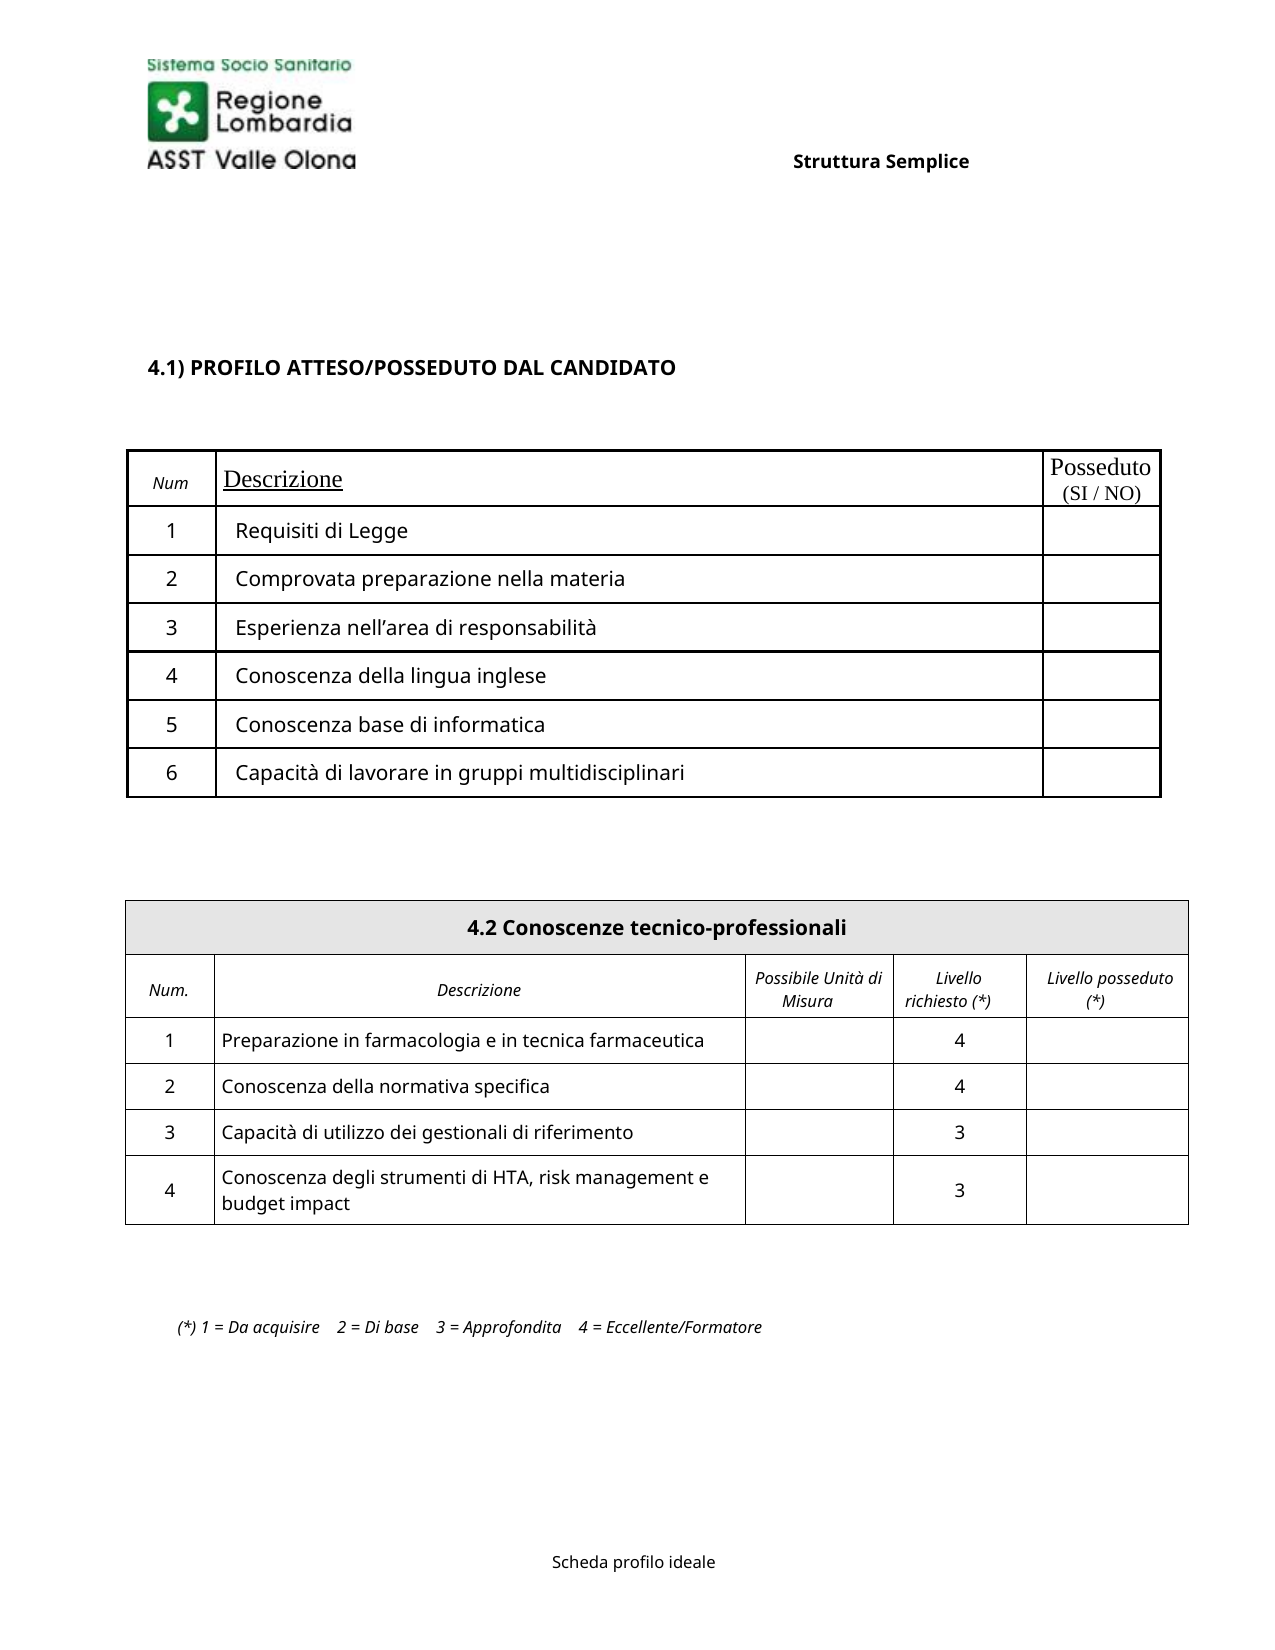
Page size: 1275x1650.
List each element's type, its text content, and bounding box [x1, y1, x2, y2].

table_cell Num. [126, 955, 214, 1017]
table_cell [1027, 1156, 1188, 1224]
table_cell Possibile Unità di Misura [746, 955, 893, 1017]
table_cell [1027, 1018, 1188, 1063]
table_cell 1 [129, 507, 215, 553]
table_cell Requisiti di Legge [217, 507, 1042, 553]
text 4.1) PROFILO ATTESO/POSSEDUTO DAL CANDIDATO [148, 353, 1147, 381]
table_cell 4 [129, 653, 215, 699]
table_cell Conoscenza della lingua inglese [217, 653, 1042, 699]
table_cell Esperienza nell’area di responsabilità [217, 604, 1042, 650]
table_cell Livello richiesto (*) [894, 955, 1026, 1017]
table_cell [1027, 1110, 1188, 1155]
table_header Num [129, 452, 215, 505]
table_cell Comprovata preparazione nella materia [217, 556, 1042, 602]
table_cell Conoscenza della normativa specifica [215, 1064, 745, 1109]
table_cell 3 [894, 1156, 1026, 1224]
table_header 4.2 Conoscenze tecnico-professionali [126, 901, 1188, 954]
table_cell 4 [894, 1018, 1026, 1063]
table_cell [1044, 701, 1159, 747]
table_header Posseduto (SI / NO) [1044, 452, 1159, 505]
table_cell Preparazione in farmacologia e in tecnica farmaceutica [215, 1018, 745, 1063]
table_cell 6 [129, 749, 215, 796]
table_cell 2 [126, 1064, 214, 1109]
table_header Descrizione [217, 452, 1042, 505]
table_cell [746, 1018, 893, 1063]
table_cell Descrizione [215, 955, 745, 1017]
table_cell 3 [126, 1110, 214, 1155]
table_cell Livello posseduto (*) [1027, 955, 1188, 1017]
table_cell 2 [129, 556, 215, 602]
table_cell Conoscenza base di informatica [217, 701, 1042, 747]
picture [147, 59, 356, 169]
table_cell Capacità di lavorare in gruppi multidisciplinari [217, 749, 1042, 796]
text (*) 1 = Da acquisire 2 = Di base 3 = Approfondita 4 = Eccellente/Formatore [177, 1316, 1088, 1338]
table_cell [746, 1110, 893, 1155]
table_cell [1044, 507, 1159, 553]
table_cell [746, 1064, 893, 1109]
table_cell 4 [894, 1064, 1026, 1109]
table_cell 4 [126, 1156, 214, 1224]
table_cell 1 [126, 1018, 214, 1063]
table_cell Capacità di utilizzo dei gestionali di riferimento [215, 1110, 745, 1155]
table_cell Conoscenza degli strumenti di HTA, risk management e budget impact [215, 1156, 745, 1224]
table_cell 3 [129, 604, 215, 650]
table_cell [1044, 749, 1159, 796]
table_cell [1044, 556, 1159, 602]
table_cell 5 [129, 701, 215, 747]
table_cell [1044, 604, 1159, 650]
table_cell 3 [894, 1110, 1026, 1155]
table_cell [1044, 653, 1159, 699]
table_cell [746, 1156, 893, 1224]
table_cell [1027, 1064, 1188, 1109]
